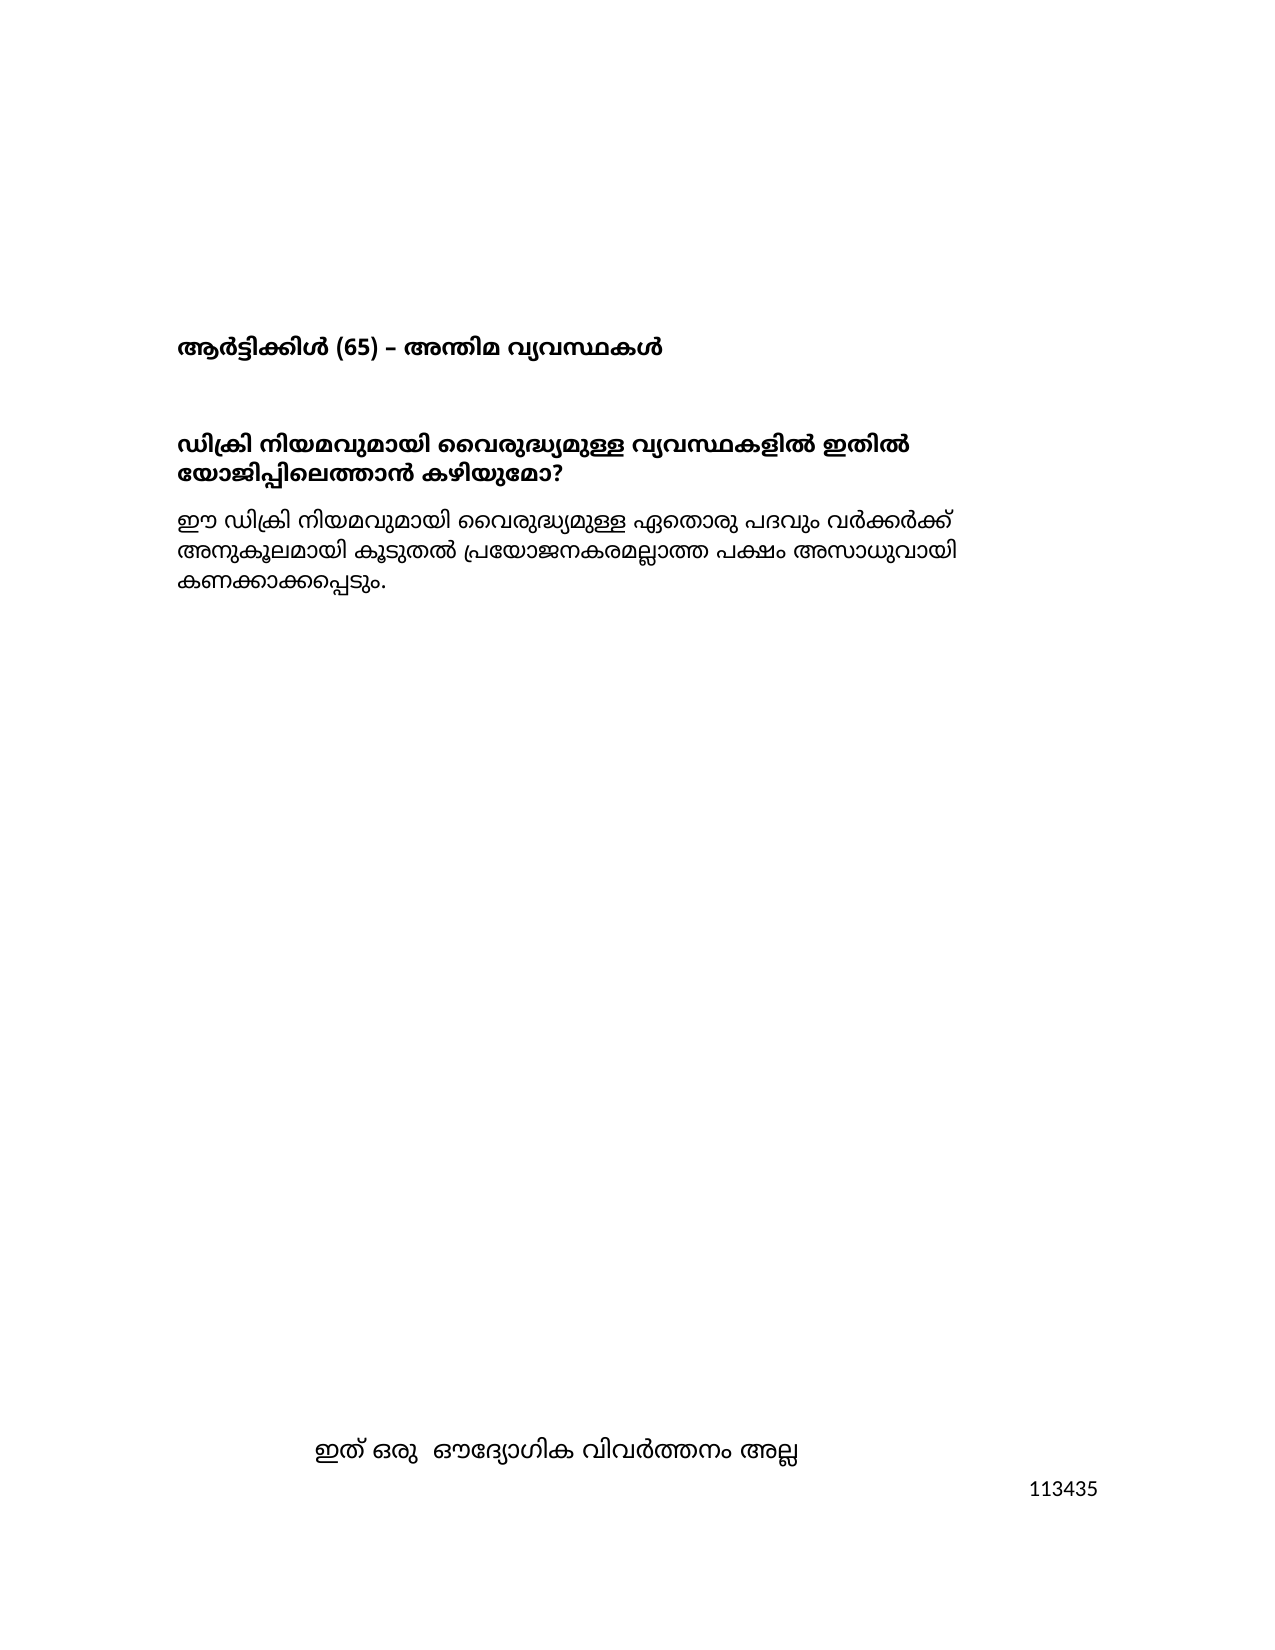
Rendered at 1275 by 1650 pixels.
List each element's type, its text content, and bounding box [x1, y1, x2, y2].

text ഡിക്രി നിയമവുമായി വൈരുദ്ധ്യമുള്ള വ്യവസ്ഥകളിൽ ഇതിൽ യോജിപ്പിലെത്താൻ കഴിയുമോ? [177, 433, 1110, 490]
text ഈ ഡിക്രി നിയമവുമായി വൈരുദ്ധ്യമുള്ള ഏതൊരു പദവും വർക്കർക്ക് അനുകൂലമായി കൂടുതൽ പ്രയോജനകരമല്ലാത്ത പക്ഷം അസാധുവായി കണക്കാക്കപ്പെടും. [177, 509, 1106, 597]
subtitle ആർട്ടിക്കിൾ (65) – അന്തിമ വ്യവസ്ഥകൾ [177, 335, 1110, 364]
